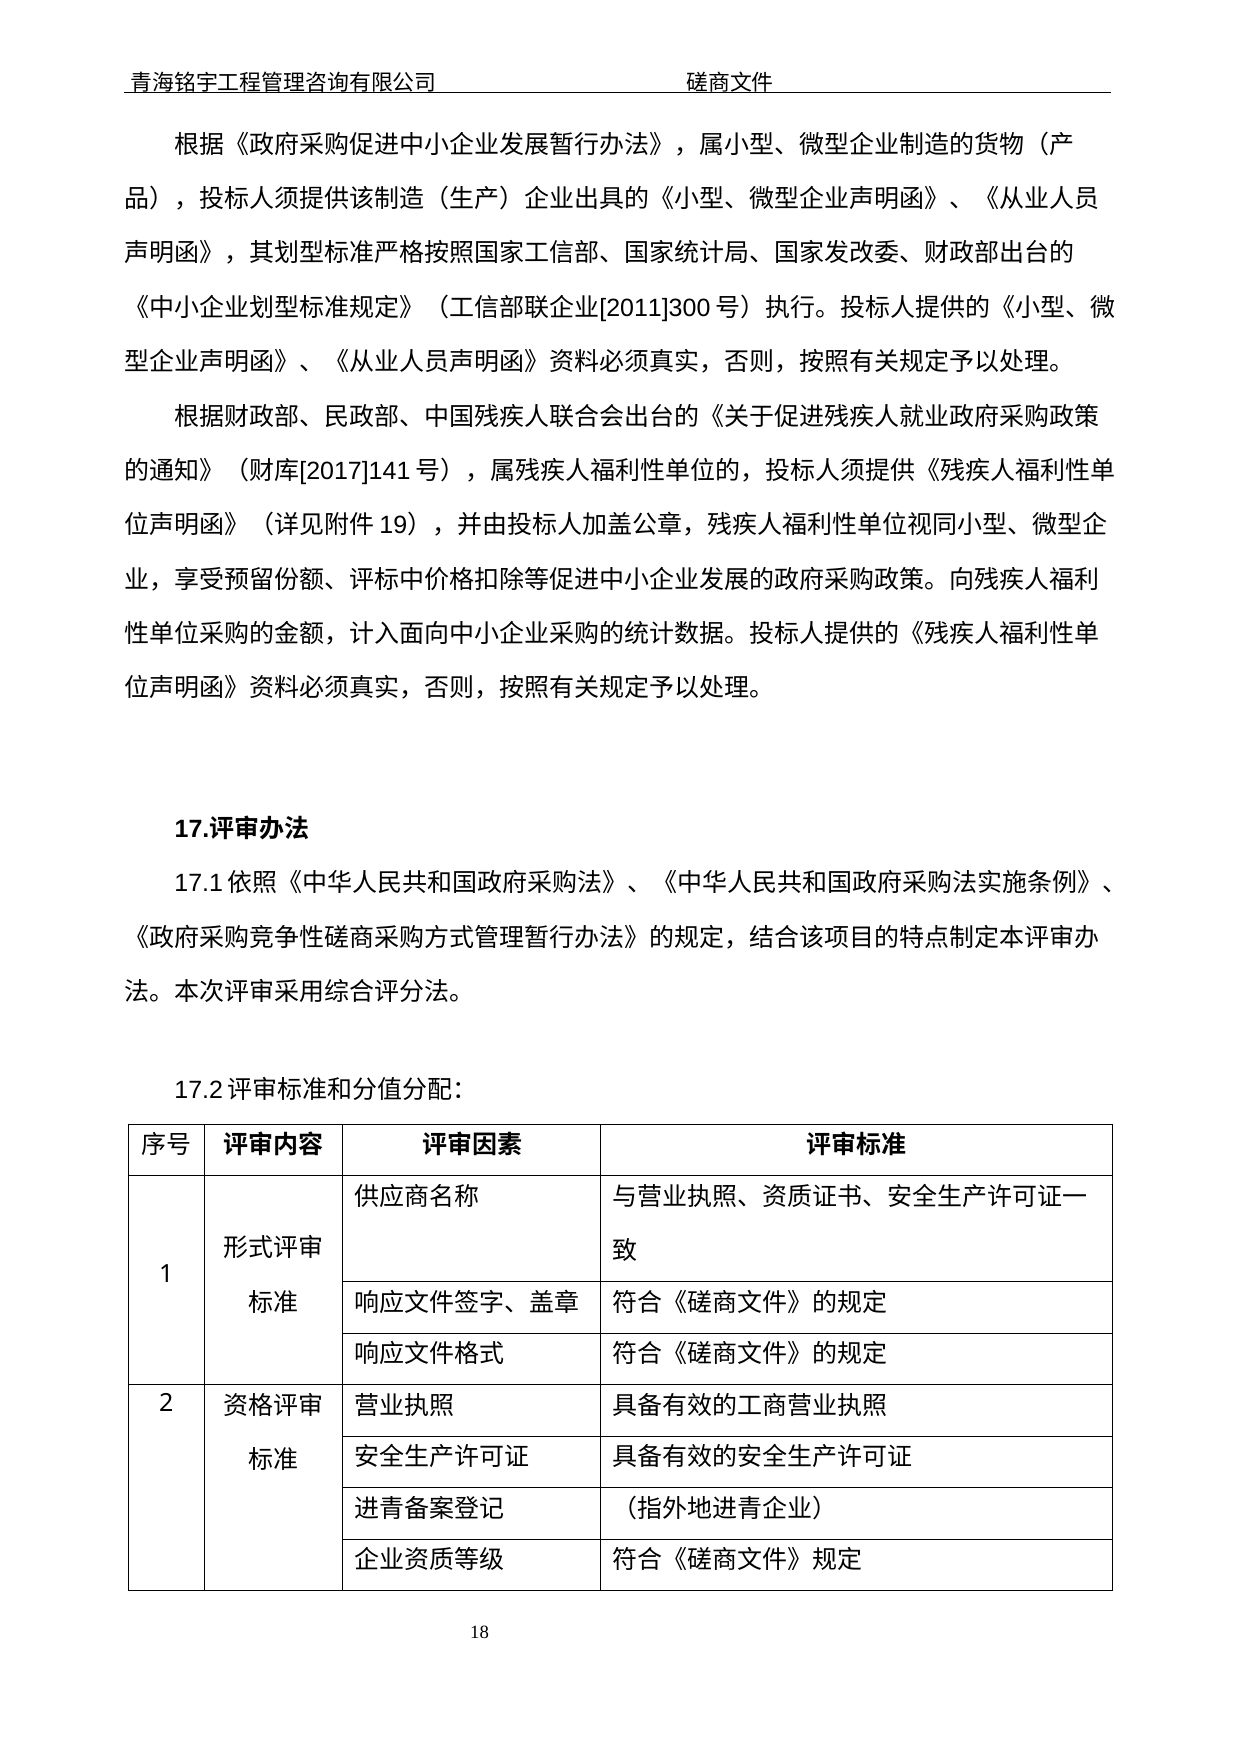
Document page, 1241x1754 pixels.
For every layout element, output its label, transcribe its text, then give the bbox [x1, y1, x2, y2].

table_header 评审内容 [205, 1125, 342, 1175]
table_cell （指外地进青企业） [601, 1488, 1112, 1539]
table_cell 资格评审标准 [205, 1385, 342, 1590]
text 根据财政部、民政部、中国残疾人联合会出台的《关于促进残疾人就业政府采购政策的通知》（财库[2017]141号），属残疾人福利性单位的，投标人须提供《残疾人福利性单位声明函》（详见附件19），并由投标人加盖公章，残疾人福利性单位视同小型、微型企业，享受预留份额、评标中价格扣除等促进中小企业发展的政府采购政策。向残疾人福利性单位采购的金额，计入面向中小企业采购的统计数据。投标人提供的《残疾人福利性单位声明函》资料必须真实，否则，按照有关规定予以处理。 [124, 396, 1116, 704]
table_cell 响应文件签字、盖章 [343, 1282, 600, 1332]
text 根据《政府采购促进中小企业发展暂行办法》，属小型、微型企业制造的货物（产品），投标人须提供该制造（生产）企业出具的《小型、微型企业声明函》、《从业人员声明函》，其划型标准严格按照国家工信部、国家统计局、国家发改委、财政部出台的《中小企业划型标准规定》（工信部联企业[2011]300号）执行。投标人提供的《小型、微型企业声明函》、《从业人员声明函》资料必须真实，否则，按照有关规定予以处理。 [124, 124, 1116, 378]
table_cell 具备有效的安全生产许可证 [601, 1437, 1112, 1487]
table_cell 与营业执照、资质证书、安全生产许可证一致 [601, 1176, 1112, 1281]
text 17.1依照《中华人民共和国政府采购法》、《中华人民共和国政府采购法实施条例》、《政府采购竞争性磋商采购方式管理暂行办法》的规定，结合该项目的特点制定本评审办法。本次评审采用综合评分法。 [124, 863, 1116, 1008]
table_cell 安全生产许可证 [343, 1437, 600, 1487]
table_cell 形式评审标准 [205, 1176, 342, 1384]
table_header 评审标准 [601, 1125, 1112, 1175]
table_cell 具备有效的工商营业执照 [601, 1385, 1112, 1436]
table_cell 企业资质等级 [343, 1540, 600, 1590]
table_cell 2 [129, 1385, 204, 1590]
table_cell 响应文件格式 [343, 1334, 600, 1384]
table_cell 进青备案登记 [343, 1488, 600, 1539]
table_header 序号 [129, 1125, 204, 1175]
table_cell 供应商名称 [343, 1176, 600, 1281]
table_header 评审因素 [343, 1125, 600, 1175]
table_cell 1 [129, 1176, 204, 1384]
table_cell 符合《磋商文件》规定 [601, 1540, 1112, 1590]
table_cell 符合《磋商文件》的规定 [601, 1334, 1112, 1384]
text 17.2评审标准和分值分配： [124, 1069, 1116, 1105]
table_cell 营业执照 [343, 1385, 600, 1436]
text 17.评审办法 [124, 808, 1116, 845]
table_cell 符合《磋商文件》的规定 [601, 1282, 1112, 1332]
